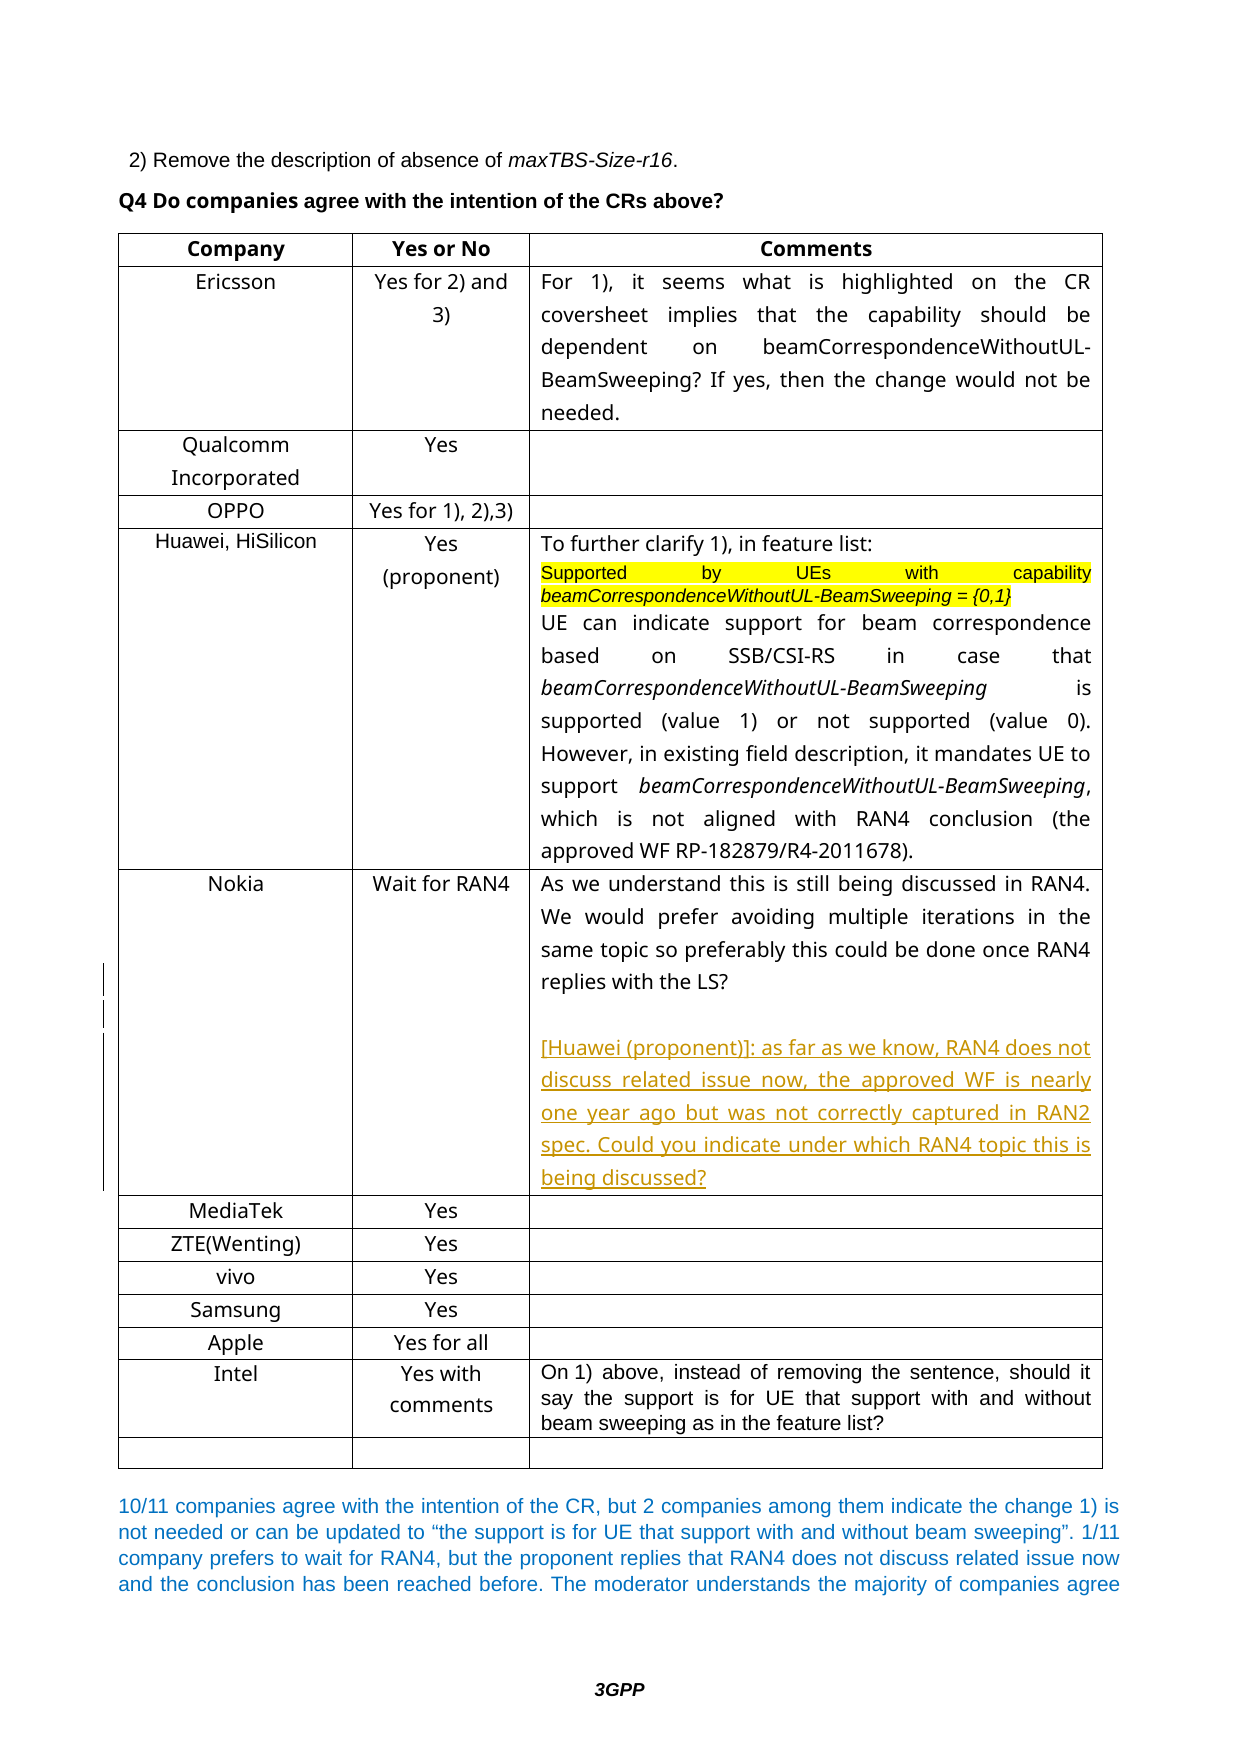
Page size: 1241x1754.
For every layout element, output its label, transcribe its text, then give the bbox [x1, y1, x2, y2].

table_cell [119, 1438, 352, 1468]
text 2) Remove the description of absence of maxTBS-Size-r16. [128, 147, 1122, 171]
table_cell Wait for RAN4 [353, 870, 529, 1195]
table_cell Yes for 1), 2),3) [353, 496, 529, 528]
table_cell On 1) above, instead of removing the sentence, should it say the support is for UE that support with and without beam sweeping as in the feature list? [530, 1360, 1102, 1437]
table_header Yes or No [353, 234, 529, 266]
table_cell [530, 496, 1102, 528]
table_cell OPPO [119, 496, 352, 528]
table_cell [530, 1196, 1102, 1228]
table_cell For 1), it seems what is highlighted on the CR coversheet implies that the capability should be dependent on beamCorrespondenceWithoutUL-BeamSweeping? If yes, then the change would not be needed. [530, 267, 1102, 429]
table_cell Huawei, HiSilicon [119, 529, 352, 868]
table_cell Samsung [119, 1295, 352, 1327]
table_cell [530, 1295, 1102, 1327]
table_cell Yes [353, 431, 529, 495]
text Q4 Do companies agree with the intention of the CRs above? [118, 186, 1122, 214]
table_cell Intel [119, 1360, 352, 1437]
table_cell ZTE(Wenting) [119, 1229, 352, 1261]
table_cell [353, 1438, 529, 1468]
table_cell [530, 1262, 1102, 1294]
table_cell Yes [353, 1196, 529, 1228]
table_cell [530, 1438, 1102, 1468]
table_header Comments [530, 234, 1102, 266]
table_cell vivo [119, 1262, 352, 1294]
table_cell Yes [353, 1262, 529, 1294]
table_cell Yes [353, 1295, 529, 1327]
table_cell Yes (proponent) [353, 529, 529, 868]
table_cell As we understand this is still being discussed in RAN4. We would prefer avoiding multiple iterations in the same topic so preferably this could be done once RAN4 replies with the LS? [530, 870, 1102, 1195]
table_cell Ericsson [119, 267, 352, 429]
table_cell [530, 1328, 1102, 1358]
table_cell MediaTek [119, 1196, 352, 1228]
table_cell Apple [119, 1328, 352, 1358]
table_header Company [119, 234, 352, 266]
table_cell [530, 1229, 1102, 1261]
table_cell Yes [353, 1229, 529, 1261]
table_cell Yes with comments [353, 1360, 529, 1437]
table_cell Qualcomm Incorporated [119, 431, 352, 495]
table_cell Yes for all [353, 1328, 529, 1358]
table_cell To further clarify 1), in feature list: Supported by UEs with capability beamCorrespondenceWithoutUL-BeamSweeping = {0,1} UE can indicate support for beam correspondence based on SSB/CSI-RS in case that beamCorrespondenceWithoutUL-BeamSweeping is supported (value 1) or not supported (value 0). However, in existing field description, it mandates UE to support beamCorrespondenceWithoutUL-BeamSweeping, which is not aligned with RAN4 conclusion (the approved WF RP-182879/R4-2011678). [530, 529, 1102, 868]
table_cell Yes for 2) and 3) [353, 267, 529, 429]
table_cell [530, 431, 1102, 495]
table_cell Nokia [119, 870, 352, 1195]
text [118, 1494, 1122, 1596]
